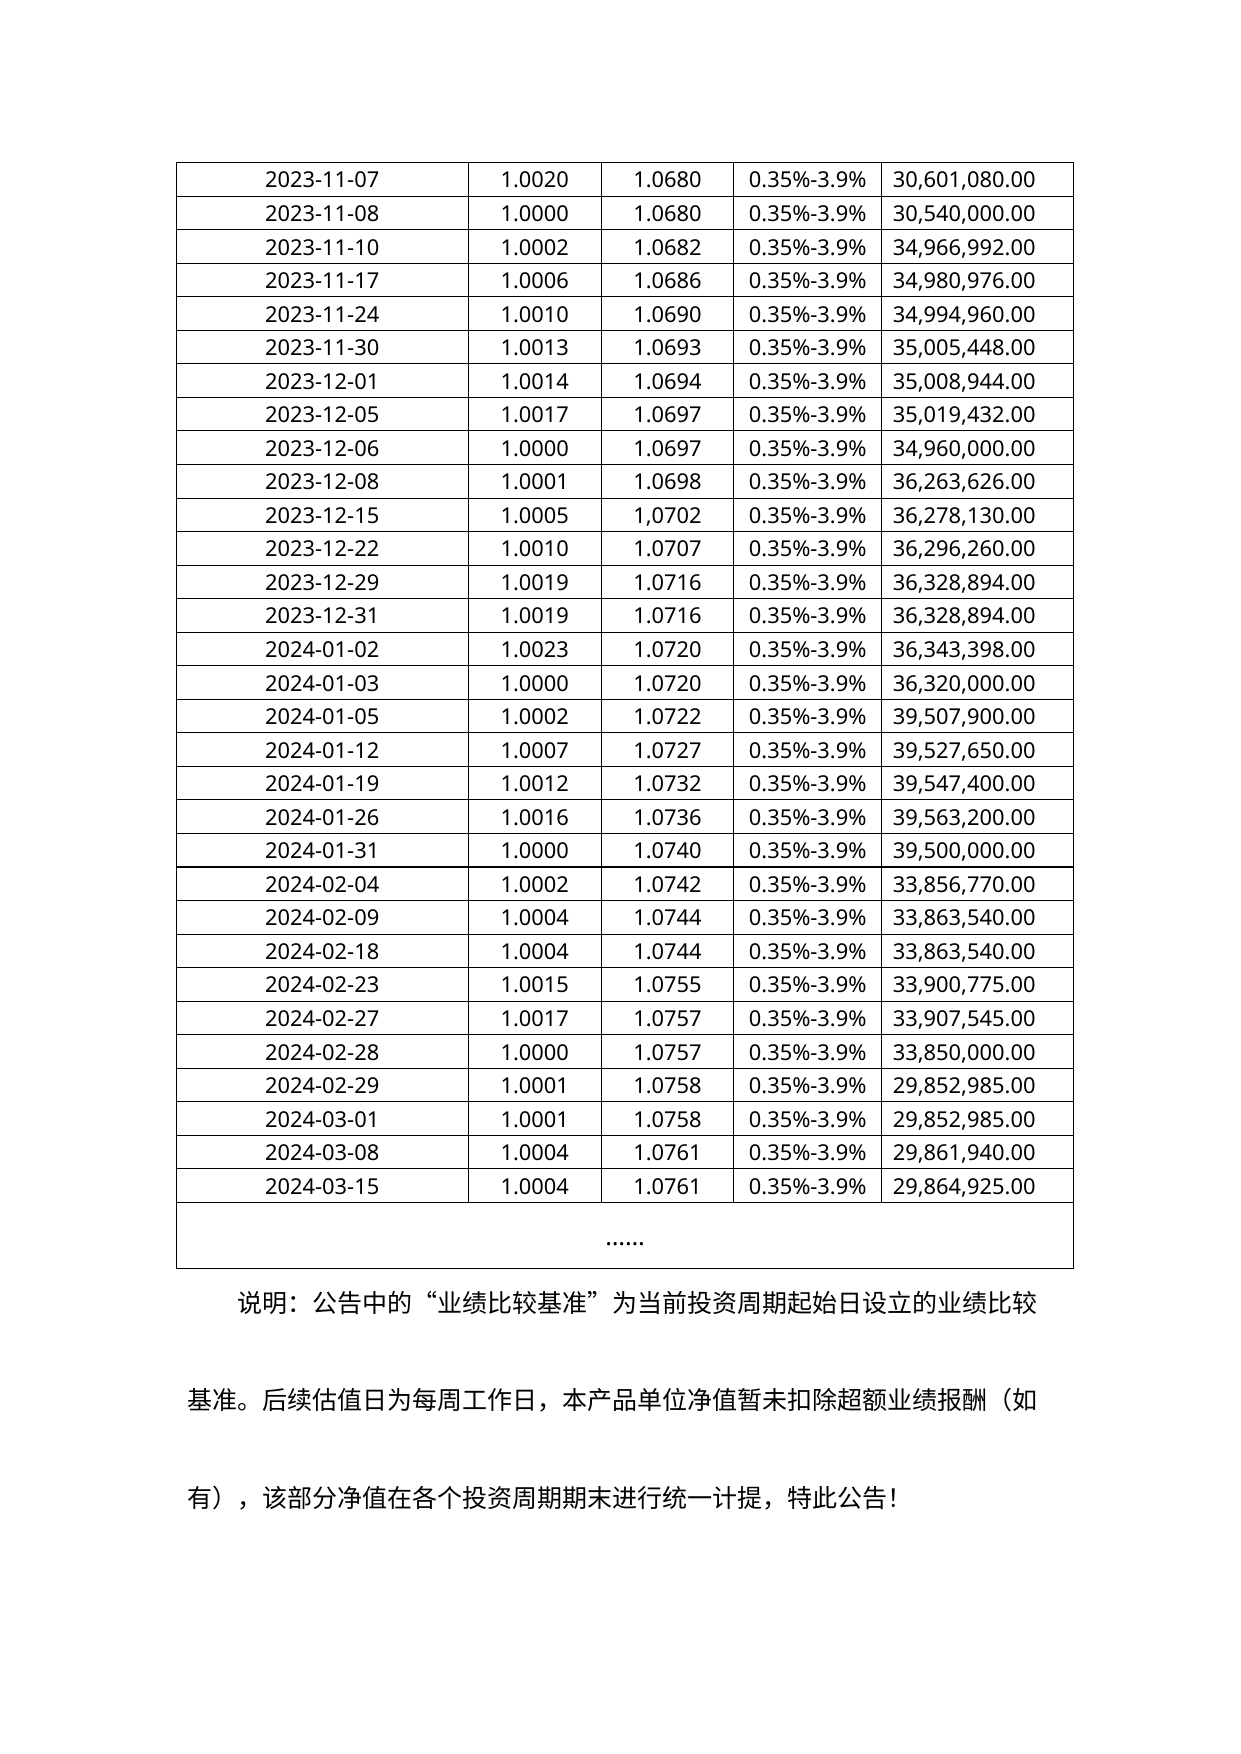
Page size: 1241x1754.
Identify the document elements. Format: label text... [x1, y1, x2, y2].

table_cell 1.0019 [469, 566, 601, 598]
table_cell 2023-11-17 [177, 264, 468, 296]
table_cell …… [177, 1203, 1073, 1268]
table_cell 1.0004 [469, 935, 601, 967]
table_cell 1.0716 [602, 599, 733, 632]
table_cell 1.0016 [469, 800, 601, 833]
table_cell 1.0761 [602, 1136, 733, 1168]
table_cell 0.35%-3.9% [734, 666, 881, 699]
table_cell 1.0682 [602, 230, 733, 263]
table_cell 2024-01-02 [177, 633, 468, 665]
table_cell 0.35%-3.9% [734, 1002, 881, 1034]
table_cell 1.0761 [602, 1169, 733, 1202]
table_cell 30,540,000.00 [882, 197, 1073, 229]
table_cell 2024-01-05 [177, 700, 468, 732]
table_cell 1.0736 [602, 800, 733, 833]
table_cell 0.35%-3.9% [734, 633, 881, 665]
table_cell 1.0000 [469, 834, 601, 866]
table_cell 1.0757 [602, 1035, 733, 1068]
table_cell 29,864,925.00 [882, 1169, 1073, 1202]
table_cell 1.0740 [602, 834, 733, 866]
table_cell 2024-01-12 [177, 733, 468, 766]
table_cell 0.35%-3.9% [734, 700, 881, 732]
table_cell 2023-12-22 [177, 532, 468, 564]
table_cell 34,966,992.00 [882, 230, 1073, 263]
table_cell 1.0744 [602, 901, 733, 933]
table_cell 0.35%-3.9% [734, 431, 881, 464]
table_cell 2024-01-26 [177, 800, 468, 833]
table_cell 2023-12-29 [177, 566, 468, 598]
table_cell 0.35%-3.9% [734, 1102, 881, 1135]
table_cell 1.0013 [469, 331, 601, 363]
table_cell 1.0012 [469, 767, 601, 799]
table_cell 0.35%-3.9% [734, 968, 881, 1001]
table_cell 2023-11-24 [177, 297, 468, 330]
table_cell 1.0698 [602, 465, 733, 497]
table_cell 1.0000 [469, 1035, 601, 1068]
table_cell 2024-02-29 [177, 1069, 468, 1101]
table_cell 2024-02-27 [177, 1002, 468, 1034]
table_cell 2023-12-01 [177, 364, 468, 397]
table_cell 0.35%-3.9% [734, 532, 881, 564]
table_cell 0.35%-3.9% [734, 1069, 881, 1101]
table_cell 0.35%-3.9% [734, 733, 881, 766]
table_cell 1.0742 [602, 868, 733, 900]
table_cell 1.0000 [469, 666, 601, 699]
table_cell 39,507,900.00 [882, 700, 1073, 732]
table_cell 0.35%-3.9% [734, 264, 881, 296]
table_cell 1.0758 [602, 1102, 733, 1135]
table_cell 33,900,775.00 [882, 968, 1073, 1001]
table_cell 1.0720 [602, 633, 733, 665]
table_cell 0.35%-3.9% [734, 297, 881, 330]
table_cell 0.35%-3.9% [734, 398, 881, 430]
table_cell 29,852,985.00 [882, 1069, 1073, 1101]
table_cell 1.0716 [602, 566, 733, 598]
table_cell 33,856,770.00 [882, 868, 1073, 900]
table_cell 1.0720 [602, 666, 733, 699]
table_cell 0.35%-3.9% [734, 163, 881, 196]
table_cell 1.0002 [469, 700, 601, 732]
table_cell 0.35%-3.9% [734, 767, 881, 799]
table_cell 1.0004 [469, 1169, 601, 1202]
table_cell 2023-12-15 [177, 499, 468, 531]
table_cell 0.35%-3.9% [734, 1035, 881, 1068]
table_cell 1.0001 [469, 1069, 601, 1101]
table_cell 2024-02-04 [177, 868, 468, 900]
table_cell 0.35%-3.9% [734, 935, 881, 967]
table_cell 33,863,540.00 [882, 901, 1073, 933]
table_cell 2024-02-28 [177, 1035, 468, 1068]
table_cell 0.35%-3.9% [734, 230, 881, 263]
table_cell 33,907,545.00 [882, 1002, 1073, 1034]
table_cell 1.0758 [602, 1069, 733, 1101]
table_cell 2024-03-15 [177, 1169, 468, 1202]
table_cell 36,328,894.00 [882, 566, 1073, 598]
table_cell 2024-01-31 [177, 834, 468, 866]
table_cell 1.0014 [469, 364, 601, 397]
table_cell 36,343,398.00 [882, 633, 1073, 665]
table_cell 1.0690 [602, 297, 733, 330]
table_cell 1.0000 [469, 431, 601, 464]
table_cell 1.0010 [469, 297, 601, 330]
table_cell 1.0697 [602, 431, 733, 464]
table_cell 1.0004 [469, 901, 601, 933]
table_cell 30,601,080.00 [882, 163, 1073, 196]
table_cell 36,278,130.00 [882, 499, 1073, 531]
table_cell 0.35%-3.9% [734, 465, 881, 497]
table_cell 39,500,000.00 [882, 834, 1073, 866]
table_cell 1.0002 [469, 868, 601, 900]
table_cell 0.35%-3.9% [734, 499, 881, 531]
table_cell 1.0680 [602, 197, 733, 229]
table_cell 2023-11-07 [177, 163, 468, 196]
table_cell 1.0005 [469, 499, 601, 531]
table_cell 1.0680 [602, 163, 733, 196]
text 说明：公告中的“业绩比较基准”为当前投资周期起始日设立的业绩比较基准。后续估值日为每周工作日，本产品单位净值暂未扣除超额业绩报酬（如有），该部分净值在各个投资周期期末进行统一计提，特此公告！ [187, 1269, 1053, 1529]
table_cell 1.0004 [469, 1136, 601, 1168]
table_cell 0.35%-3.9% [734, 868, 881, 900]
table_cell 36,320,000.00 [882, 666, 1073, 699]
table_cell 1.0001 [469, 465, 601, 497]
table_cell 2024-03-01 [177, 1102, 468, 1135]
table_cell 0.35%-3.9% [734, 599, 881, 632]
table_cell 2024-02-09 [177, 901, 468, 933]
table_cell 39,547,400.00 [882, 767, 1073, 799]
table_cell 34,960,000.00 [882, 431, 1073, 464]
table_cell 2024-01-03 [177, 666, 468, 699]
table_cell 1.0755 [602, 968, 733, 1001]
table_cell 0.35%-3.9% [734, 566, 881, 598]
table_cell 0.35%-3.9% [734, 364, 881, 397]
table_cell 1.0020 [469, 163, 601, 196]
table_cell 2023-12-05 [177, 398, 468, 430]
table_cell 1.0727 [602, 733, 733, 766]
table_cell 39,527,650.00 [882, 733, 1073, 766]
table_cell 2023-12-06 [177, 431, 468, 464]
table_cell 29,852,985.00 [882, 1102, 1073, 1135]
table_cell 1.0006 [469, 264, 601, 296]
table_cell 1.0694 [602, 364, 733, 397]
table_cell 2024-02-23 [177, 968, 468, 1001]
table_cell 1.0744 [602, 935, 733, 967]
table_cell 35,008,944.00 [882, 364, 1073, 397]
table_cell 36,263,626.00 [882, 465, 1073, 497]
table_cell 2024-02-18 [177, 935, 468, 967]
table_cell 29,861,940.00 [882, 1136, 1073, 1168]
table_cell 1.0023 [469, 633, 601, 665]
table_cell 2024-03-08 [177, 1136, 468, 1168]
table_cell 2023-12-08 [177, 465, 468, 497]
table_cell 1.0000 [469, 197, 601, 229]
table_cell 1.0010 [469, 532, 601, 564]
table_cell 33,850,000.00 [882, 1035, 1073, 1068]
table_cell 1.0686 [602, 264, 733, 296]
table_cell 1.0732 [602, 767, 733, 799]
table_cell 1.0019 [469, 599, 601, 632]
table_cell 34,980,976.00 [882, 264, 1073, 296]
table_cell 1.0697 [602, 398, 733, 430]
table_cell 1.0693 [602, 331, 733, 363]
table_cell 1.0007 [469, 733, 601, 766]
table_cell 1.0001 [469, 1102, 601, 1135]
table_cell 2023-11-10 [177, 230, 468, 263]
table_cell 1.0722 [602, 700, 733, 732]
table_cell 0.35%-3.9% [734, 1136, 881, 1168]
table_cell 36,328,894.00 [882, 599, 1073, 632]
table_cell 0.35%-3.9% [734, 1169, 881, 1202]
table_cell 2023-11-08 [177, 197, 468, 229]
table_cell 1.0757 [602, 1002, 733, 1034]
table_cell 39,563,200.00 [882, 800, 1073, 833]
table_cell 0.35%-3.9% [734, 800, 881, 833]
table_cell 2024-01-19 [177, 767, 468, 799]
table_cell 2023-12-31 [177, 599, 468, 632]
table_cell 0.35%-3.9% [734, 197, 881, 229]
table_cell 2023-11-30 [177, 331, 468, 363]
table_cell 33,863,540.00 [882, 935, 1073, 967]
table_cell 0.35%-3.9% [734, 331, 881, 363]
table_cell 1.0707 [602, 532, 733, 564]
table_cell 1.0002 [469, 230, 601, 263]
table_cell 35,005,448.00 [882, 331, 1073, 363]
table_cell 1.0015 [469, 968, 601, 1001]
table_cell 0.35%-3.9% [734, 834, 881, 866]
table_cell 34,994,960.00 [882, 297, 1073, 330]
table_cell 1,0702 [602, 499, 733, 531]
table_cell 1.0017 [469, 1002, 601, 1034]
table_cell 35,019,432.00 [882, 398, 1073, 430]
table_cell 1.0017 [469, 398, 601, 430]
table_cell 36,296,260.00 [882, 532, 1073, 564]
table_cell 0.35%-3.9% [734, 901, 881, 933]
